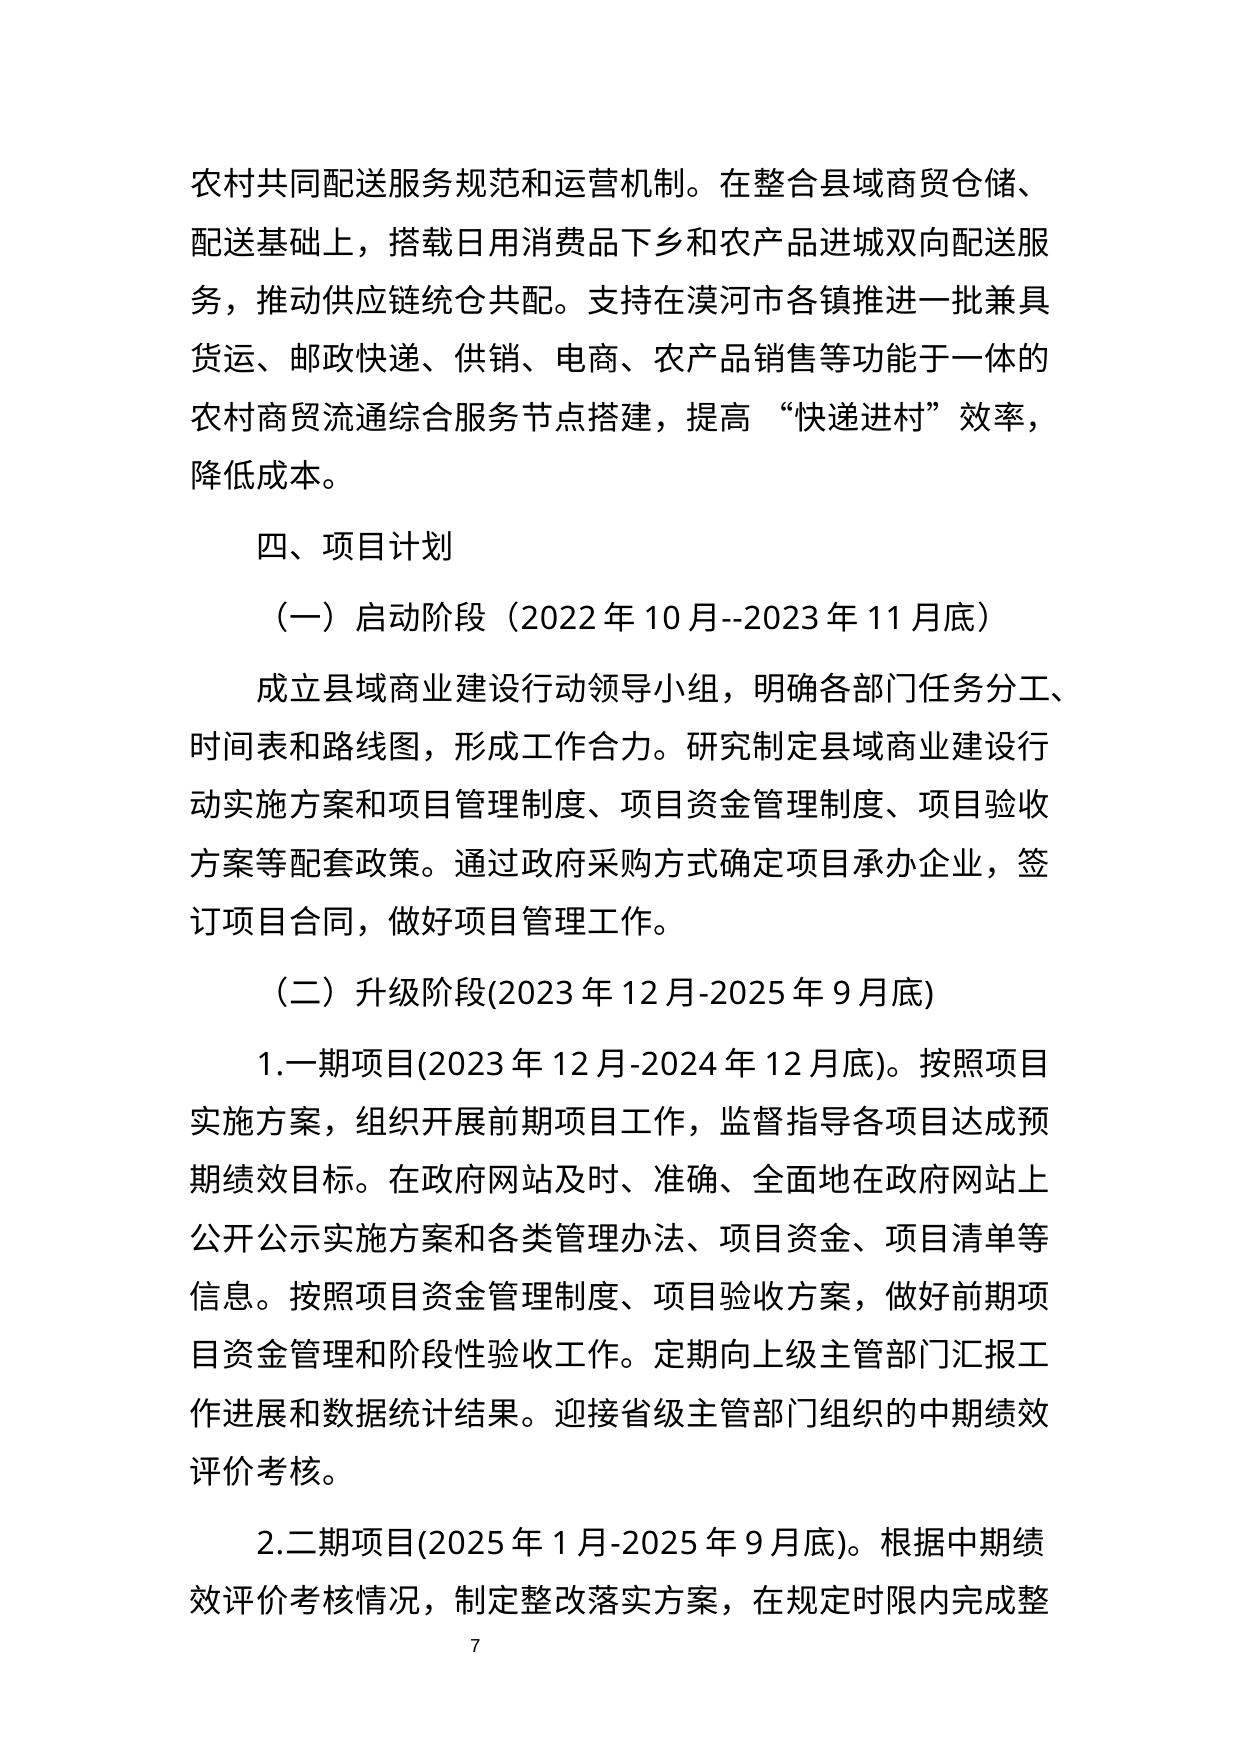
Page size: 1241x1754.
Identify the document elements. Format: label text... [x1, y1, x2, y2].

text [190, 149, 1054, 499]
text 成立县域商业建设行动领导小组，明确各部门任务分工、时间表和路线图，形成工作合力。研究制定县域商业建设行动实施方案和项目管理制度、项目资金管理制度、项目验收方案等配套政策。通过政府采购方式确定项目承办企业，签订项目合同，做好项目管理工作。 [189, 653, 1052, 945]
text 1.一期项目(2023年12月-2024年12月底)。按照项目实施方案，组织开展前期项目工作，监督指导各项目达成预期绩效目标。在政府网站及时、准确、全面地在政府网站上公开公示实施方案和各类管理办法、项目资金、项目清单等信息。按照项目资金管理制度、项目验收方案，做好前期项目资金管理和阶段性验收工作。定期向上级主管部门汇报工作进展和数据统计结果。迎接省级主管部门组织的中期绩效评价考核。 [189, 1028, 1052, 1495]
text （一）启动阶段（2022年10月--2023年11月底） [256, 582, 1054, 641]
text 四、项目计划 [256, 512, 1054, 570]
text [189, 1507, 1052, 1624]
text （二）升级阶段(2023年12月-2025年9月底) [256, 957, 1054, 1016]
